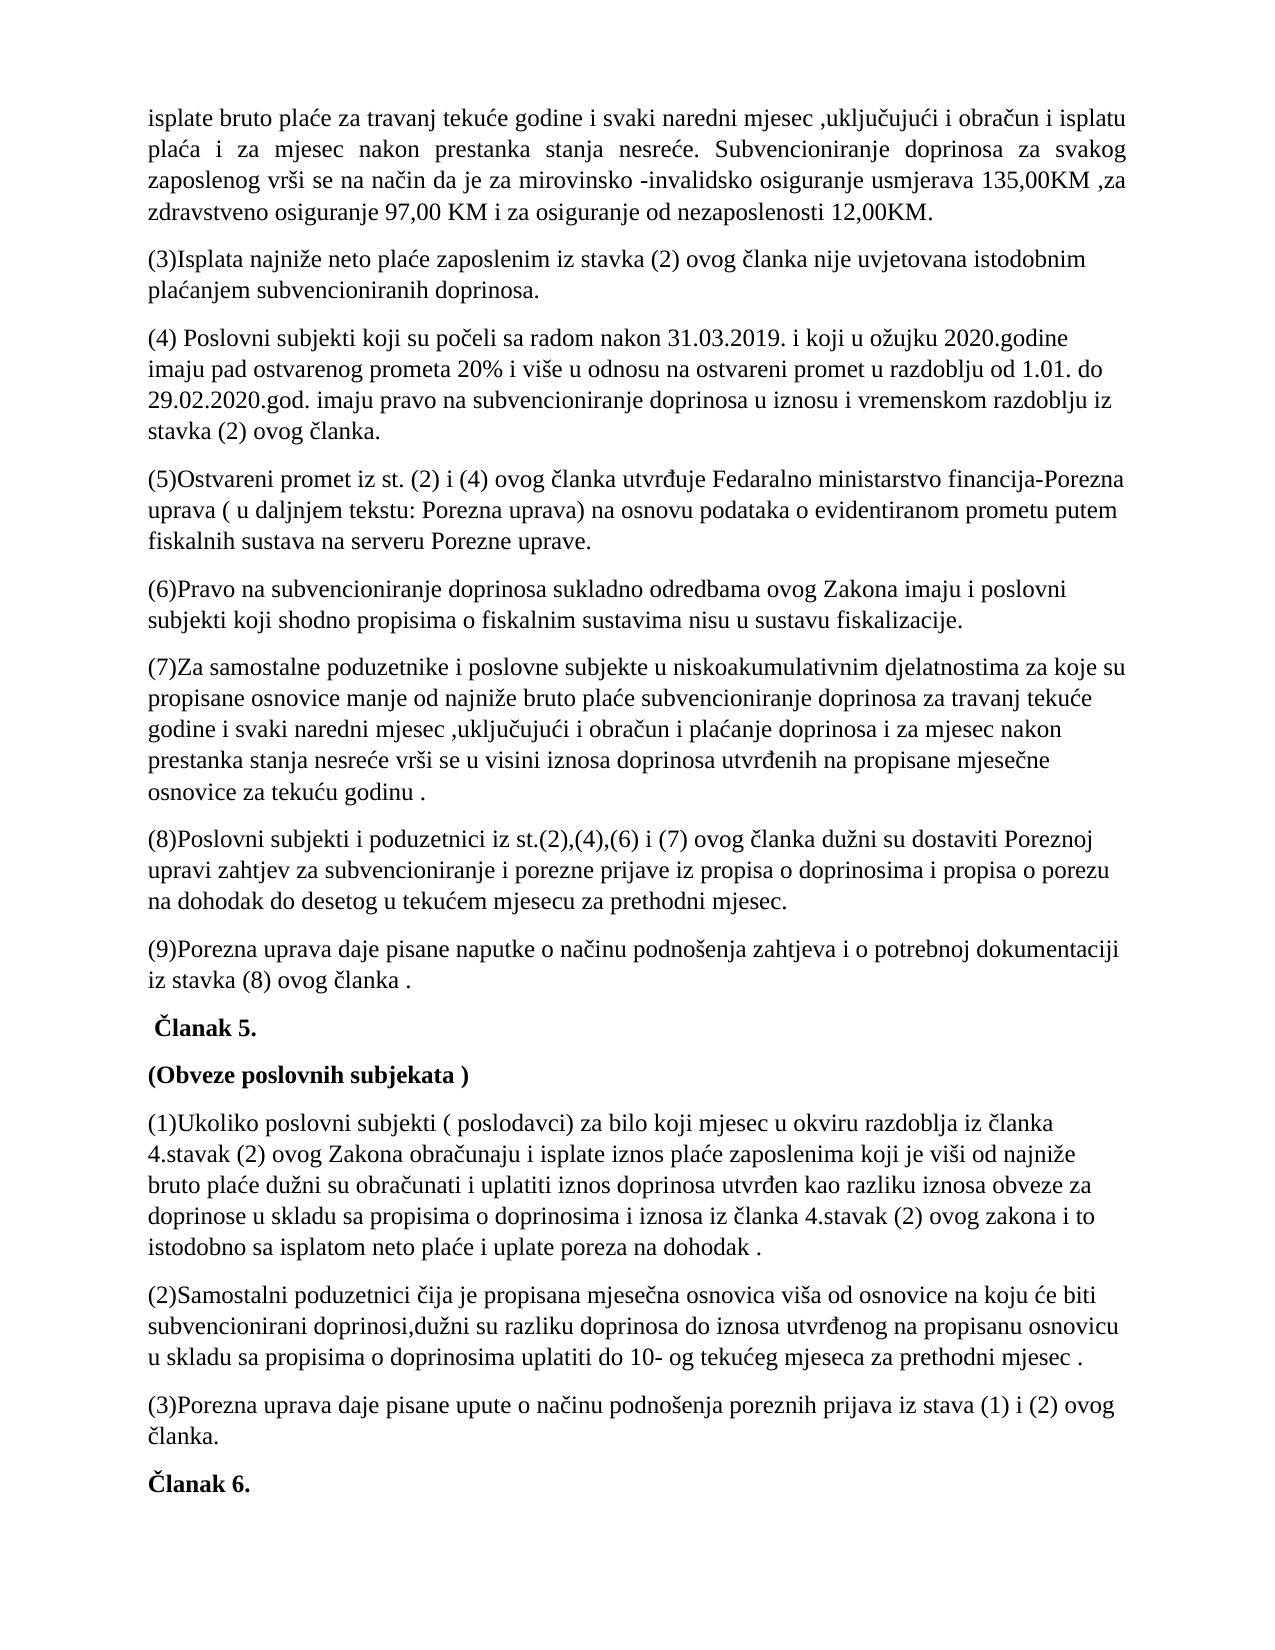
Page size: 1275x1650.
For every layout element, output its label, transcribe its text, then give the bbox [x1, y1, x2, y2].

text (5)Ostvareni promet iz st. (2) i (4) ovog članka utvrđuje Fedaralno ministarstvo financija-Porezna uprava ( u daljnjem tekstu: Porezna uprava) na osnovu podataka o evidentiranom prometu putem fiskalnih sustava na serveru Porezne uprave. [148, 464, 1127, 555]
text (7)Za samostalne poduzetnike i poslovne subjekte u niskoakumulativnim djelatnostima za koje su propisane osnovice manje od najniže bruto plaće subvencioniranje doprinosa za travanj tekuće godine i svaki naredni mjesec ,uključujući i obračun i plaćanje doprinosa i za mjesec nakon prestanka stanja nesreće vrši se u visini iznosa doprinosa utvrđenih na propisane mjesečne osnovice za tekuću godinu . [148, 652, 1127, 805]
text (3)Porezna uprava daje pisane upute o načinu podnošenja poreznih prijava iz stava (1) i (2) ovog članka. [148, 1390, 1127, 1450]
text (3)Isplata najniže neto plaće zaposlenim iz stavka (2) ovog članka nije uvjetovana istodobnim plaćanjem subvencioniranih doprinosa. [148, 244, 1127, 304]
text (6)Pravo na subvencioniranje doprinosa sukladno odredbama ovog Zakona imaju i poslovni subjekti koji shodno propisima o fiskalnim sustavima nisu u sustavu fiskalizacije. [148, 574, 1127, 633]
text (2)Samostalni poduzetnici čija je propisana mjesečna osnovica viša od osnovice na koju će biti subvencionirani doprinosi,dužni su razliku doprinosa do iznosa utvrđenog na propisanu osnovicu u skladu sa propisima o doprinosima uplatiti do 10- og tekućeg mjeseca za prethodni mjesec . [148, 1280, 1127, 1371]
text (Obveze poslovnih subjekata ) [148, 1061, 1127, 1089]
text (9)Porezna uprava daje pisane naputke o načinu podnošenja zahtjeva i o potrebnoj dokumentaciji iz stavka (8) ovog članka . [148, 934, 1127, 994]
text (4) Poslovni subjekti koji su počeli sa radom nakon 31.03.2019. i koji u ožujku 2020.godine imaju pad ostvarenog prometa 20% i više u odnosu na ostvareni promet u razdoblju od 1.01. do 29.02.2020.god. imaju pravo na subvencioniranje doprinosa u iznosu i vremenskom razdoblju iz stavka (2) ovog članka. [148, 323, 1127, 445]
text (8)Poslovni subjekti i poduzetnici iz st.(2),(4),(6) i (7) ovog članka dužni su dostaviti Poreznoj upravi zahtjev za subvencioniranje i porezne prijave iz propisa o doprinosima i propisa o porezu na dohodak do desetog u tekućem mjesecu za prethodni mjesec. [148, 824, 1127, 915]
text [148, 103, 1127, 225]
text Članak 5. [148, 1013, 1127, 1042]
text (1)Ukoliko poslovni subjekti ( poslodavci) za bilo koji mjesec u okviru razdoblja iz članka 4.stavak (2) ovog Zakona obračunaju i isplate iznos plaće zaposlenima koji je viši od najniže bruto plaće dužni su obračunati i uplatiti iznos doprinosa utvrđen kao razliku iznosa obveze za doprinose u skladu sa propisima o doprinosima i iznosa iz članka 4.stavak (2) ovog zakona i to istodobno sa isplatom neto plaće i uplate poreza na dohodak . [148, 1108, 1127, 1261]
text Članak 6. [148, 1469, 1127, 1497]
